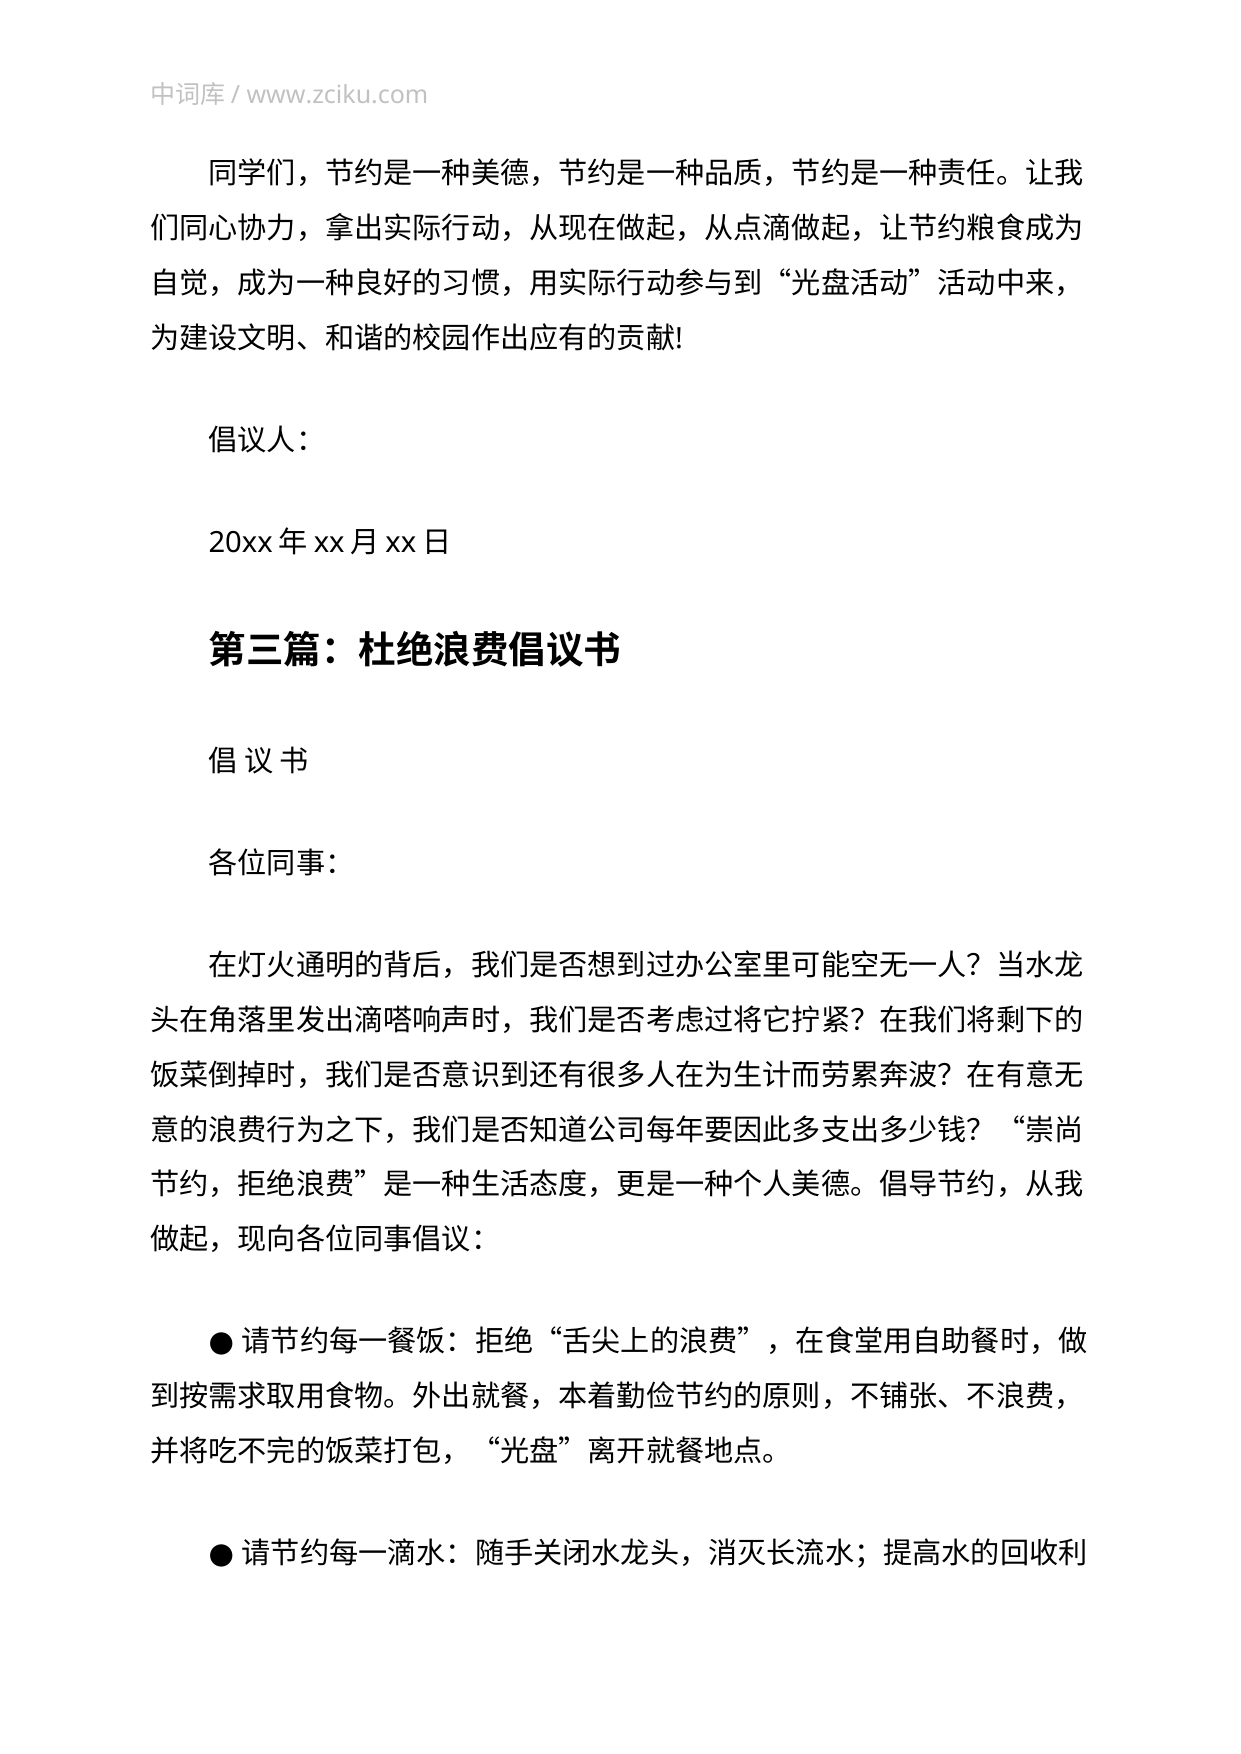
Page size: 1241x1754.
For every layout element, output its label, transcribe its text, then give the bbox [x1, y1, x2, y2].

text 倡 议 书 [150, 738, 1090, 780]
text 倡议人： [150, 417, 1090, 459]
text 各位同事： [150, 839, 1090, 882]
text ● 请节约每一餐饭：拒绝“舌尖上的浪费”，在食堂用自助餐时，做到按需求取用食物。外出就餐，本着勤俭节约的原则，不铺张、不浪费，并将吃不完的饭菜打包，“光盘”离开就餐地点。 [150, 1318, 1090, 1470]
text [150, 1529, 1090, 1572]
text 第三篇：杜绝浪费倡议书 [150, 620, 1090, 675]
text 同学们，节约是一种美德，节约是一种品质，节约是一种责任。让我们同心协力，拿出实际行动，从现在做起，从点滴做起，让节约粮食成为自觉，成为一种良好的习惯，用实际行动参与到“光盘活动”活动中来，为建设文明、和谐的校园作出应有的贡献! [150, 150, 1090, 357]
text 20xx年xx月xx日 [150, 518, 1090, 561]
text 在灯火通明的背后，我们是否想到过办公室里可能空无一人？当水龙头在角落里发出滴嗒响声时，我们是否考虑过将它拧紧？在我们将剩下的饭菜倒掉时，我们是否意识到还有很多人在为生计而劳累奔波？在有意无意的浪费行为之下，我们是否知道公司每年要因此多支出多少钱？“崇尚节约，拒绝浪费”是一种生活态度，更是一种个人美德。倡导节约，从我做起，现向各位同事倡议： [150, 941, 1090, 1258]
